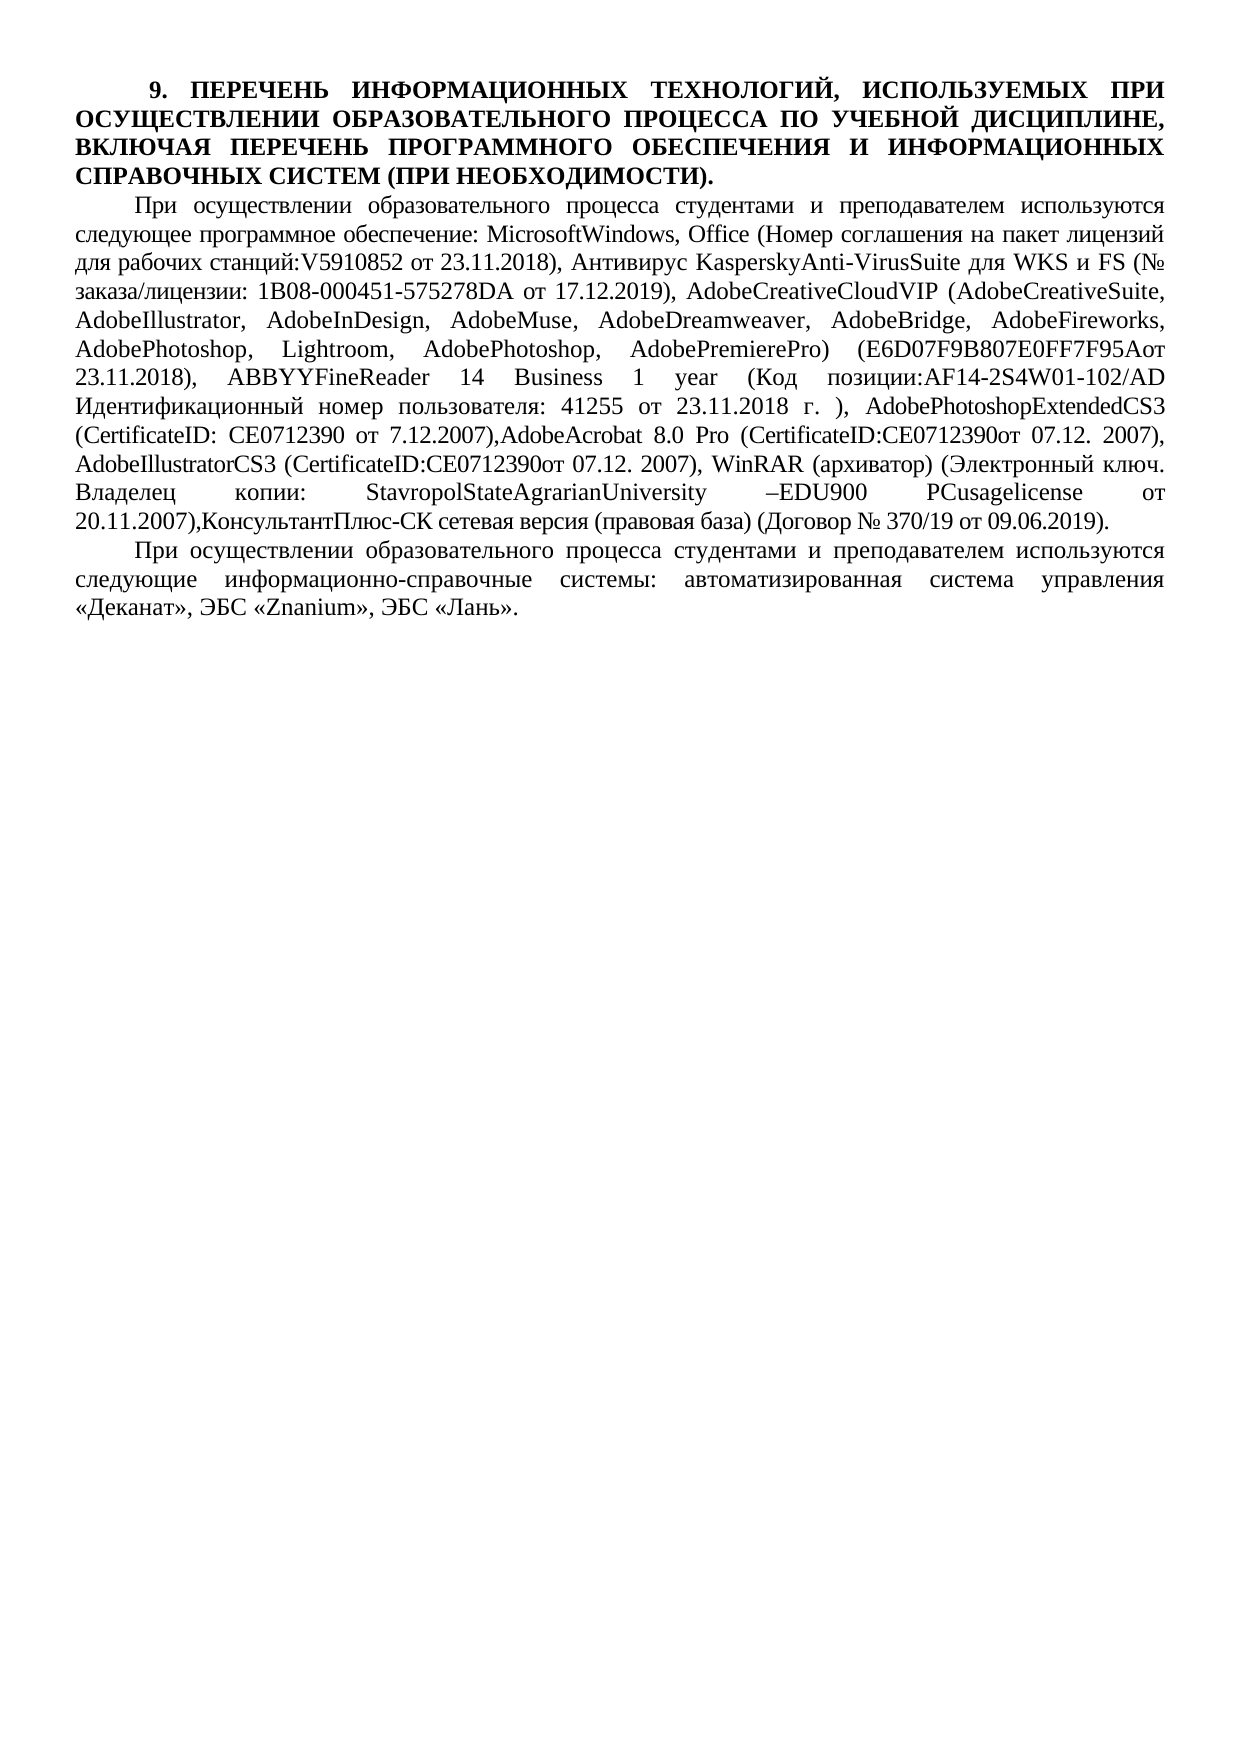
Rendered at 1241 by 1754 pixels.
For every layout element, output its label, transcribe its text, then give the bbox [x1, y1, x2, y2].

text При осуществлении образовательного процесса студентами и преподавателем используются следующее программное обеспечение: MicrosoftWindows, Office (Номер соглашения на пакет лицензий для рабочих станций:V5910852 от 23.11.2018), Антивирус KasperskyAnti-VirusSuite для WKS и FS (№ заказа/лицензии: 1B08-000451-575278DA от 17.12.2019), AdobeCreativeCloudVIP (AdobeCreativeSuite, AdobeIllustrator, AdobeInDesign, AdobeMuse, AdobeDreamweaver, AdobeBridge, AdobeFireworks, AdobePhotoshop, Lightroom, AdobePhotoshop, AdobePremierePro) (E6D07F9B807E0FF7F95Aот 23.11.2018), ABBYYFineReader 14 Business 1 year (Код позиции:AF14-2S4W01-102/AD Идентификационный номер пользователя: 41255 от 23.11.2018 г. ), AdobePhotoshopExtendedCS3 (CertificateID: CE0712390 от 7.12.2007),AdobeAcrobat 8.0 Pro (CertificateID:СЕ0712390от 07.12. 2007), AdobeIllustratorCS3 (CertificateID:СЕ0712390от 07.12. 2007), WinRAR (архиватор) (Электронный ключ. Владелец копии: StavropolStateAgrarianUniversity –EDU900 PCusagelicense от 20.11.2007),КонсультантПлюс-СК сетевая версия (правовая база) (Договор № 370/19 от 09.06.2019). [75, 190, 1165, 535]
text 9. Перечень информационных технологий, используемых при осуществлении образовательного процесса по учебной дисциплине, включая перечень программного обеспечения и информационных справочных систем (при необходимости). [75, 75, 1165, 190]
text При осуществлении образовательного процесса студентами и преподавателем используются следующие информационно-справочные системы: автоматизированная система управления «Деканат», ЭБС «Znanium», ЭБС «Лань». [75, 535, 1165, 621]
